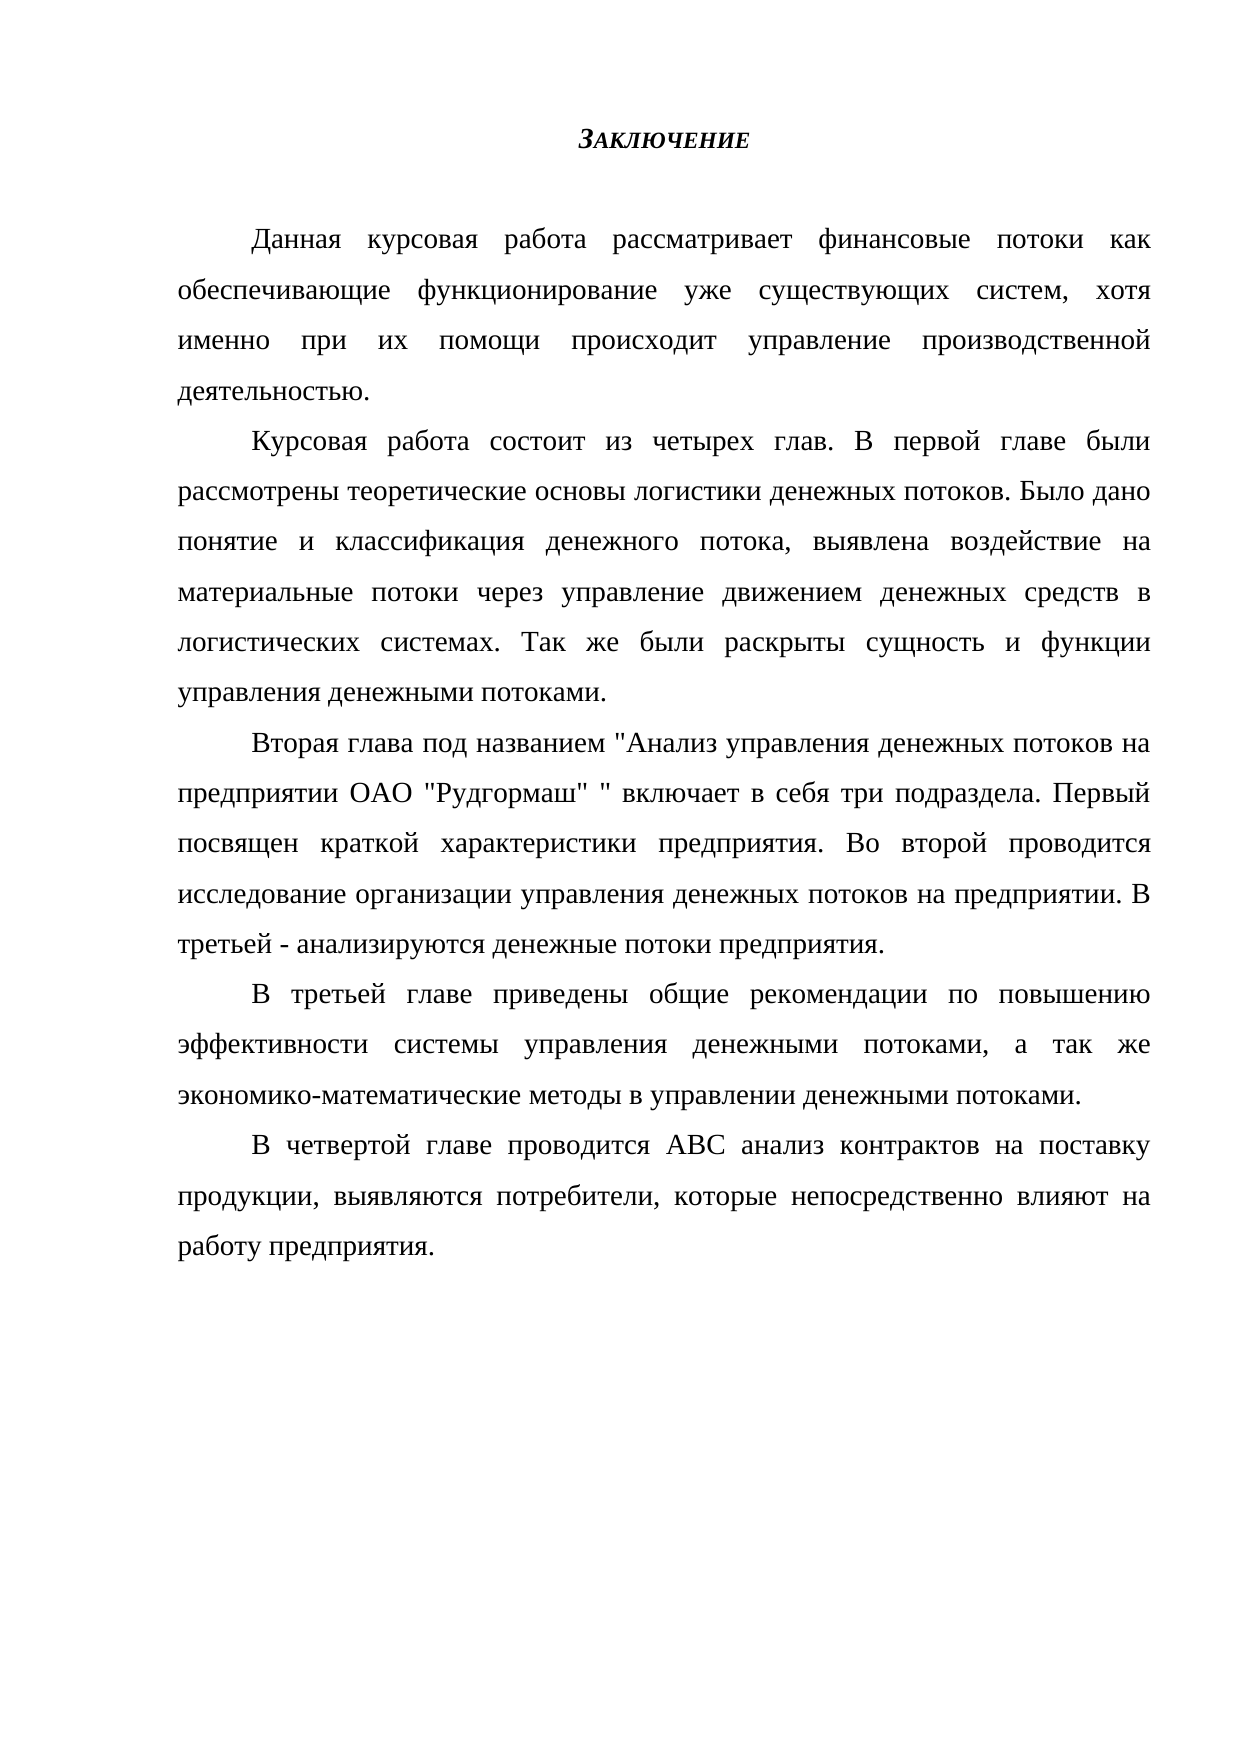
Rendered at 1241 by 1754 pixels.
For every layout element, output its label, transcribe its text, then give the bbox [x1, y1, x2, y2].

text В четвертой главе проводится АВС анализ контрактов на поставку продукции, выявляются потребители, которые непосредственно влияют на работу предприятия. [177, 1127, 1152, 1261]
subtitle Заключение [177, 121, 1152, 154]
text Вторая глава под названием "Анализ управления денежных потоков на предприятии ОАО "Рудгормаш" " включает в себя три подраздела. Первый посвящен краткой характеристики предприятия. Во второй проводится исследование организации управления денежных потоков на предприятии. В третьей - анализируются денежные потоки предприятия. [177, 725, 1152, 959]
text Курсовая работа состоит из четырех глав. В первой главе были рассмотрены теоретические основы логистики денежных потоков. Было дано понятие и классификация денежного потока, выявлена воздействие на материальные потоки через управление движением денежных средств в логистических системах. Так же были раскрыты сущность и функции управления денежными потоками. [177, 423, 1152, 708]
text В третьей главе приведены общие рекомендации по повышению эффективности системы управления денежными потоками, а так же экономико-математические методы в управлении денежными потоками. [177, 976, 1152, 1111]
text Данная курсовая работа рассматривает финансовые потоки как обеспечивающие функционирование уже существующих систем, хотя именно при их помощи происходит управление производственной деятельностью. [177, 222, 1152, 406]
